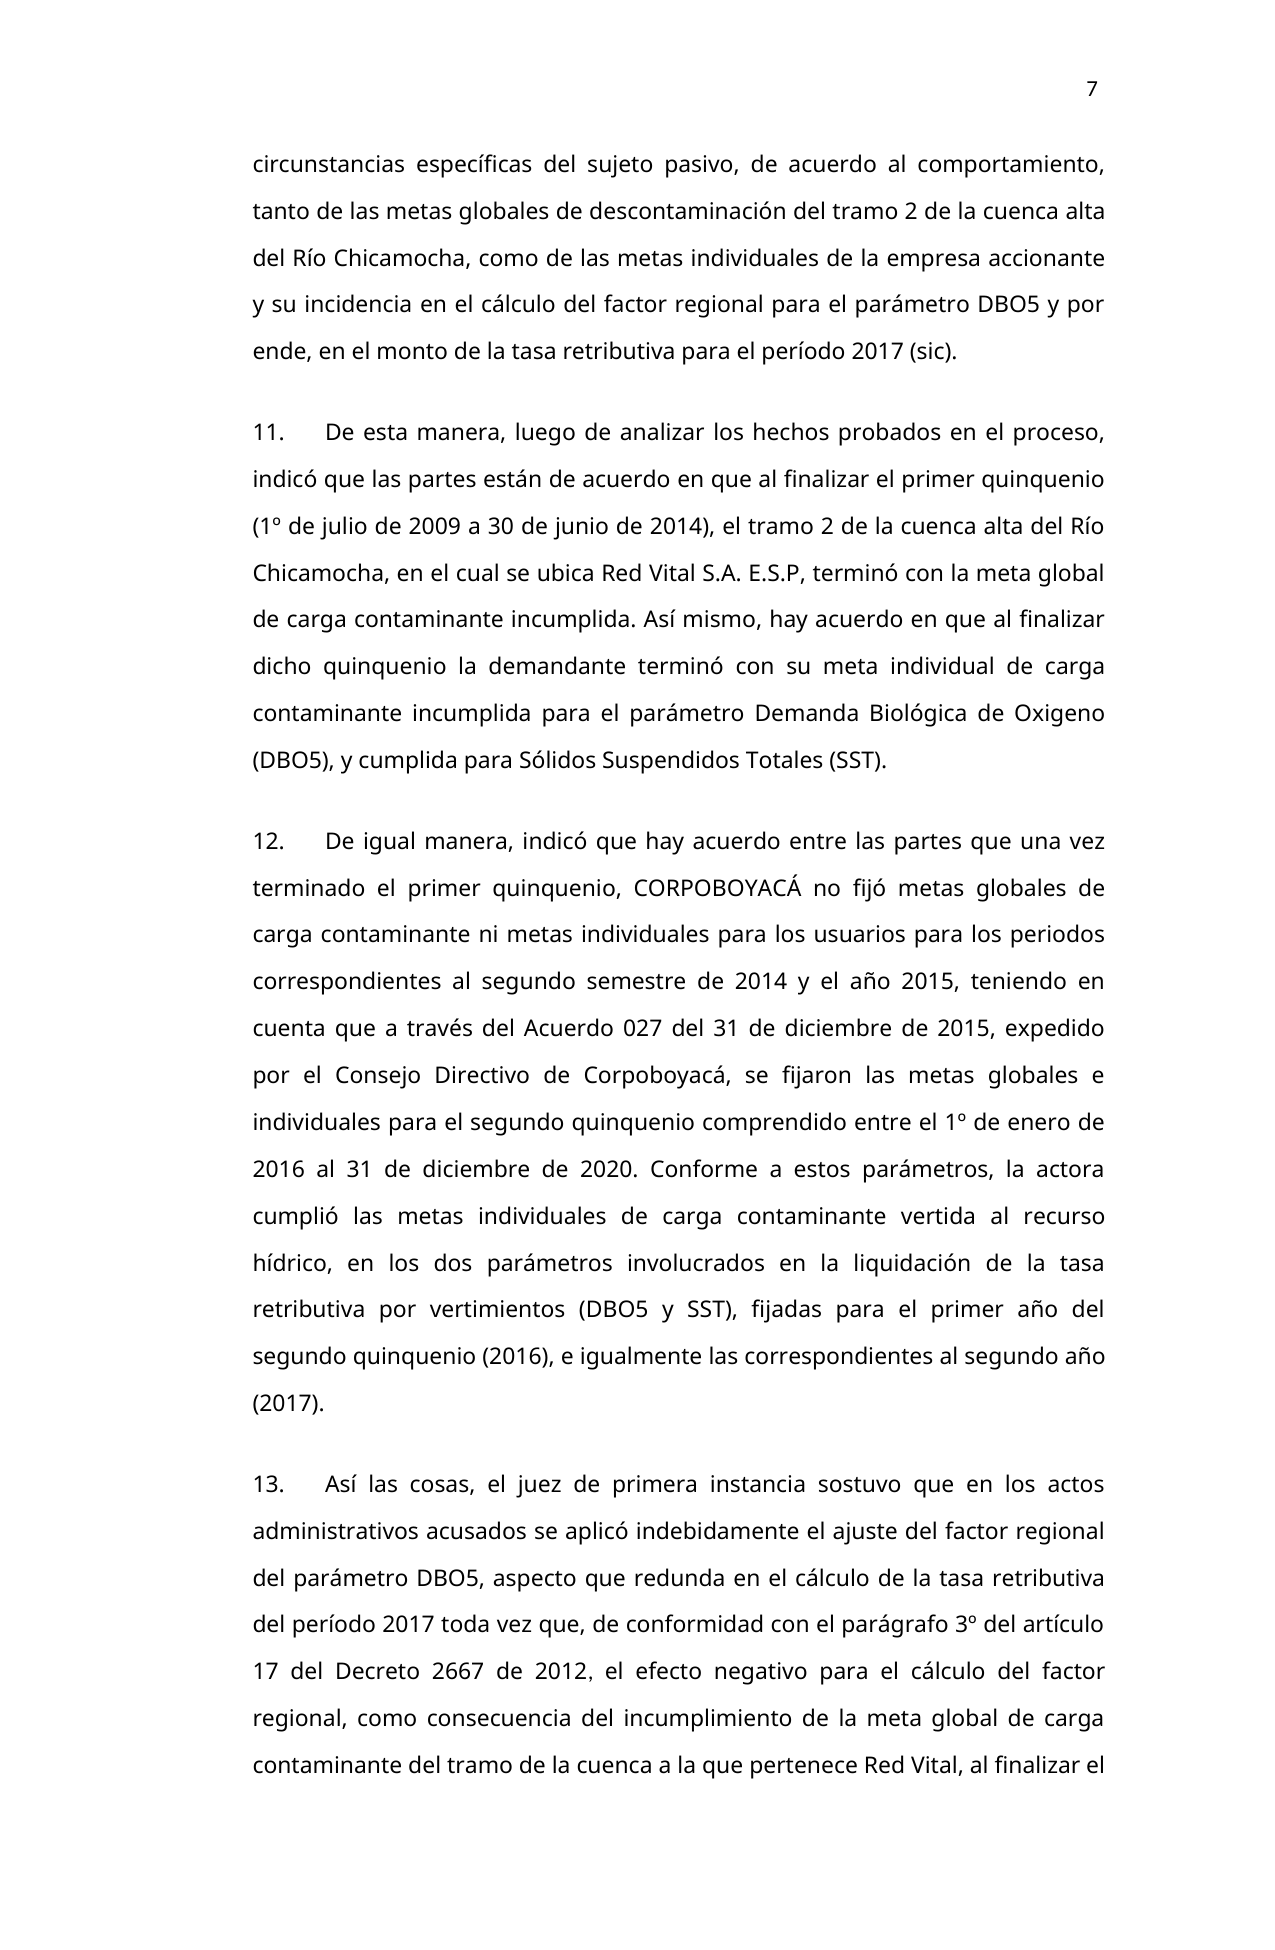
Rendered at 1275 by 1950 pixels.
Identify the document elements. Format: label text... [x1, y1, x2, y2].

list De igual manera, indicó que hay acuerdo entre las partes que una vez terminado el primer quinquenio, CORPOBOYACÁ no fijó metas globales de carga contaminante ni metas individuales para los usuarios para los periodos correspondientes al segundo semestre de 2014 y el año 2015, teniendo en cuenta que a través del Acuerdo 027 del 31 de diciembre de 2015, expedido por el Consejo Directivo de Corpoboyacá, se fijaron las metas globales e individuales para el segundo quinquenio comprendido entre el 1º de enero de 2016 al 31 de diciembre de 2020. Conforme a estos parámetros, la actora cumplió las metas individuales de carga contaminante vertida al recurso hídrico, en los dos parámetros involucrados en la liquidación de la tasa retributiva por vertimientos (DBO5 y SST), fijadas para el primer año del segundo quinquenio (2016), e igualmente las correspondientes al segundo año (2017). [252, 824, 1106, 1418]
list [252, 148, 1106, 366]
list De esta manera, luego de analizar los hechos probados en el proceso, indicó que las partes están de acuerdo en que al finalizar el primer quinquenio (1º de julio de 2009 a 30 de junio de 2014), el tramo 2 de la cuenca alta del Río Chicamocha, en el cual se ubica Red Vital S.A. E.S.P, terminó con la meta global de carga contaminante incumplida. Así mismo, hay acuerdo en que al finalizar dicho quinquenio la demandante terminó con su meta individual de carga contaminante incumplida para el parámetro Demanda Biológica de Oxigeno (DBO5), y cumplida para Sólidos Suspendidos Totales (SST). [252, 416, 1106, 775]
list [252, 1468, 1106, 1780]
